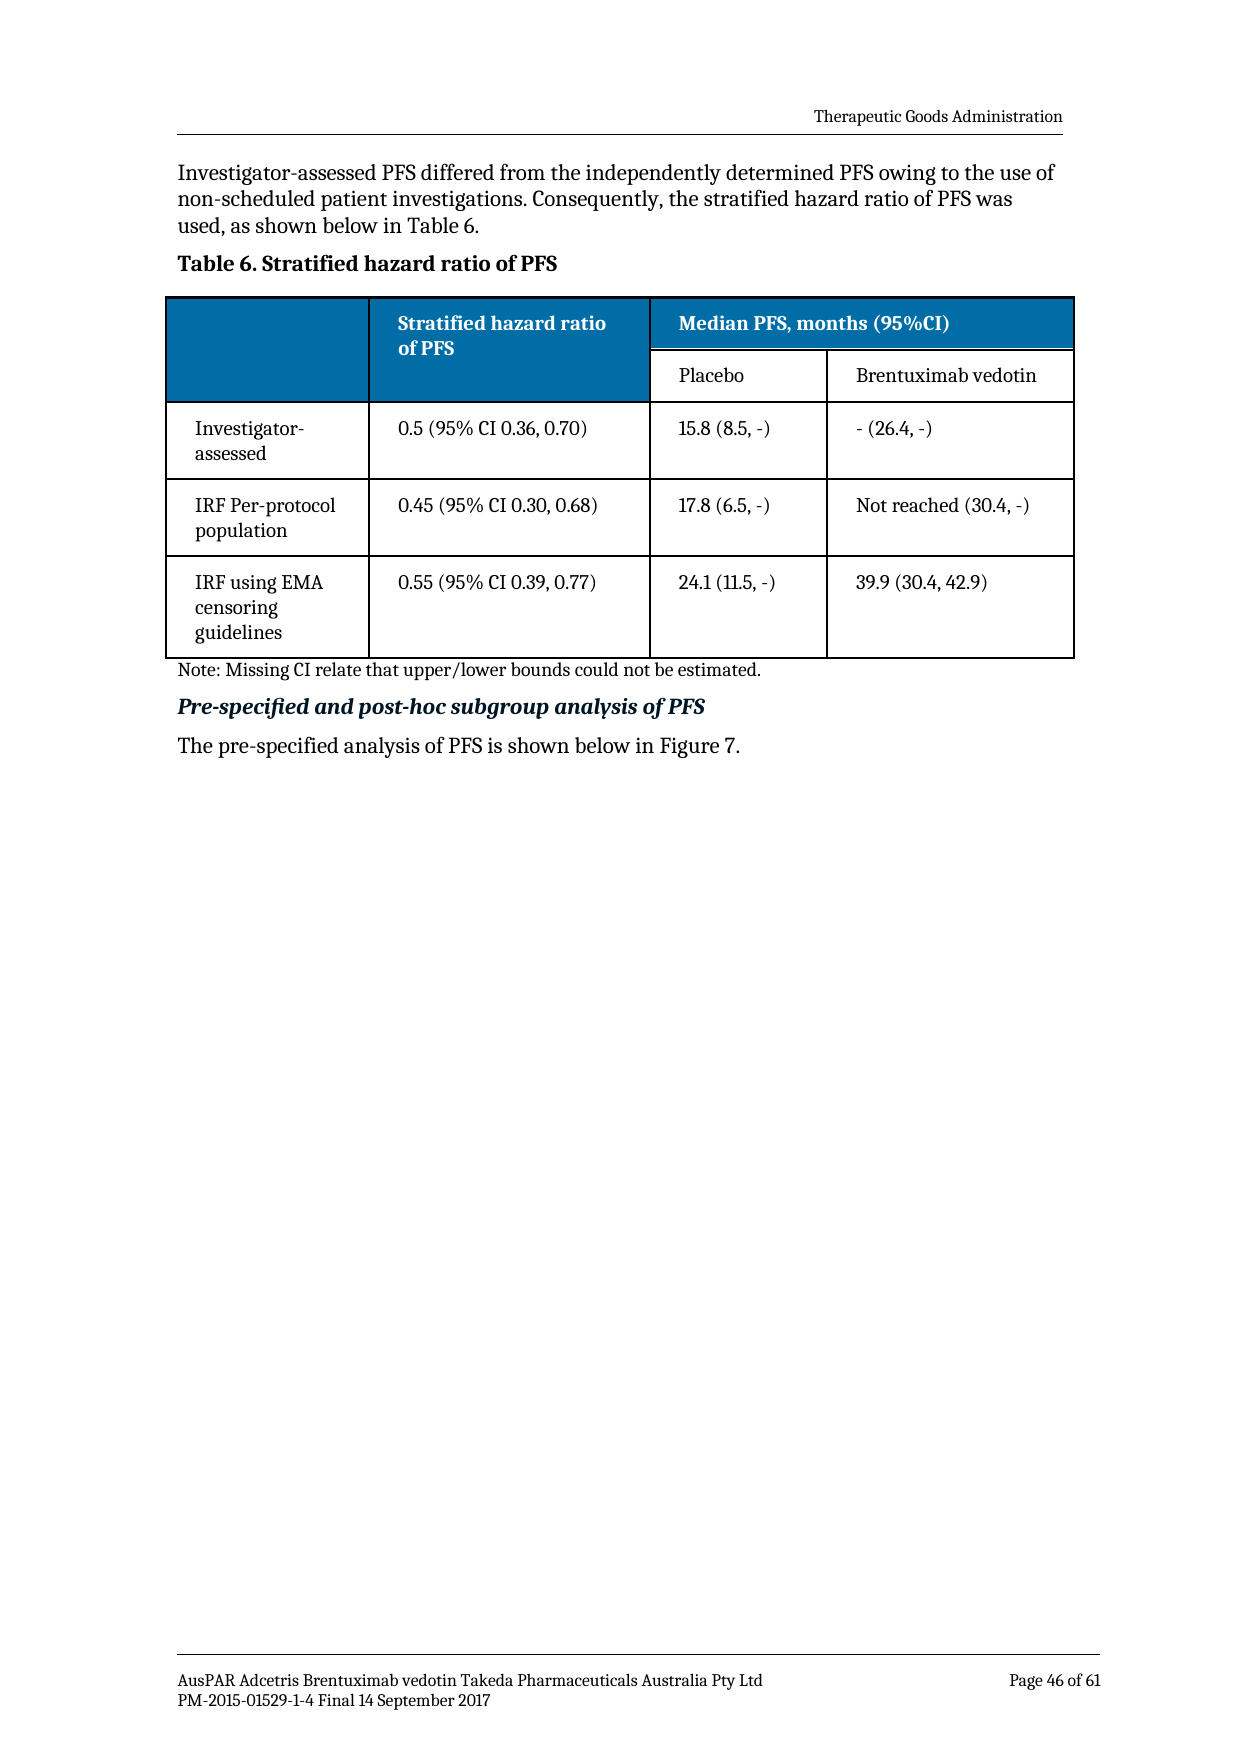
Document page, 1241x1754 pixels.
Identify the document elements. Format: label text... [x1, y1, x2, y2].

table_cell 0.45 (95% CI 0.30, 0.68) [370, 480, 649, 555]
text Note: Missing CI relate that upper/lower bounds could not be estimated. [177, 659, 1063, 682]
table_cell 39.9 (30.4, 42.9) [828, 557, 1073, 657]
table_cell 24.1 (11.5, -) [651, 557, 826, 657]
table_header Stratified hazard ratio of PFS [370, 299, 649, 401]
table_cell Brentuximab vedotin [828, 351, 1073, 401]
subtitle Pre-specified and post-hoc subgroup analysis of PFS [177, 694, 1063, 721]
title Table 6. Stratified hazard ratio of PFS [177, 251, 1063, 278]
text Investigator-assessed PFS differed from the independently determined PFS owing to the use of non-scheduled patient investigations. Consequently, the stratified hazard ratio of PFS was used, as shown below in Table 6. [177, 160, 1063, 239]
table_cell Placebo [651, 351, 826, 401]
table_cell 0.55 (95% CI 0.39, 0.77) [370, 557, 649, 657]
table_cell 17.8 (6.5, -) [651, 480, 826, 555]
table_cell 15.8 (8.5, -) [651, 403, 826, 478]
table_cell Not reached (30.4, -) [828, 480, 1073, 555]
table_cell - (26.4, -) [828, 403, 1073, 478]
text The pre-specified analysis of PFS is shown below in Figure 7. [177, 733, 1063, 759]
table_cell IRF Per-protocol population [167, 480, 368, 555]
table_cell IRF using EMA censoring guidelines [167, 557, 368, 657]
table_cell Investigator-assessed [167, 403, 368, 478]
table_cell 0.5 (95% CI 0.36, 0.70) [370, 403, 649, 478]
table_header Median PFS, months (95%CI) [651, 299, 1073, 348]
table_header [167, 299, 368, 401]
